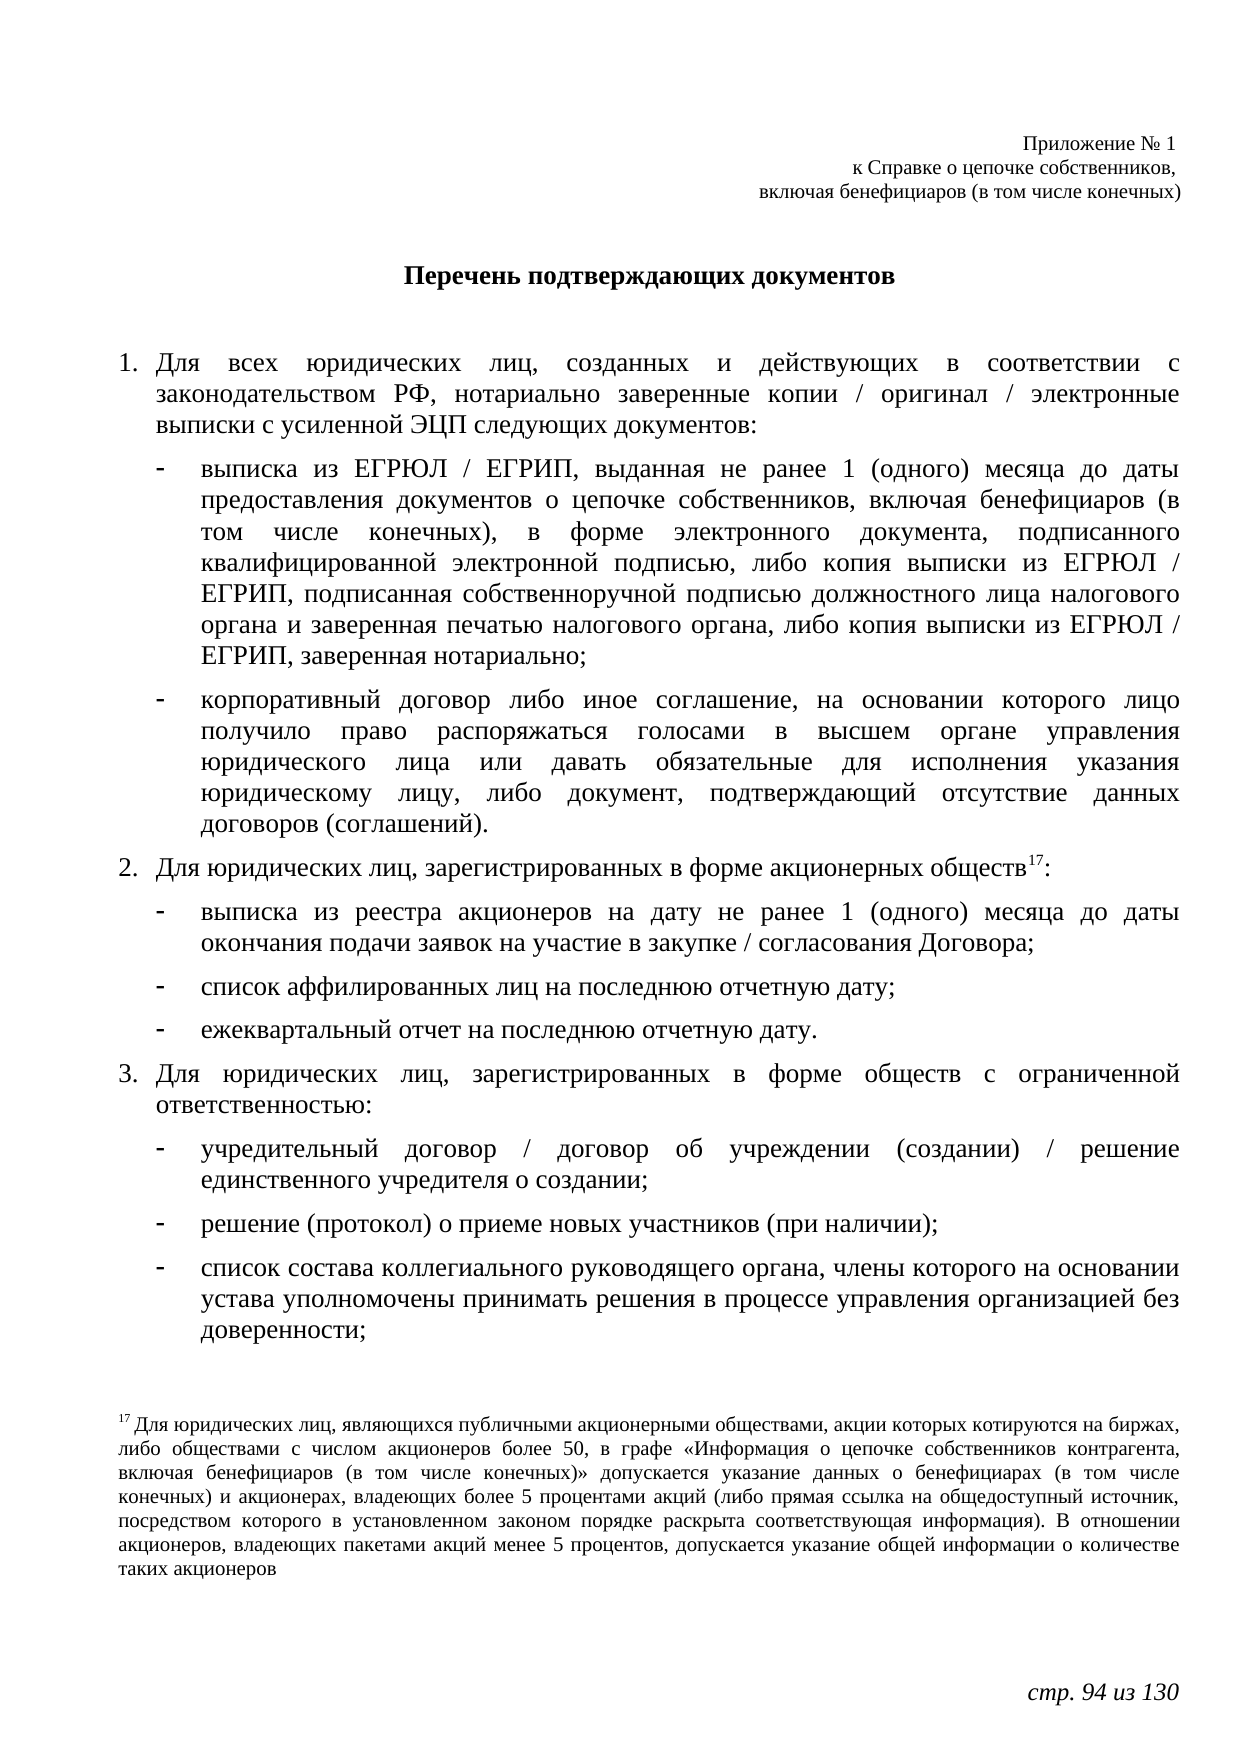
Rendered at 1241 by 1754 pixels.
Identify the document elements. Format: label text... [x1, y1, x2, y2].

list Для юридических лиц, зарегистрированных в форме акционерных обществ: [118, 851, 1181, 882]
list выписка из ЕГРЮЛ / ЕГРИП, выданная не ранее 1 (одного) месяца до даты предоставления документов о цепочке собственников, включая бенефициаров (в том числе конечных), в форме электронного документа, подписанного квалифицированной электронной подписью, либо копия выписки из ЕГРЮЛ / ЕГРИП, подписанная собственноручной подписью должностного лица налогового органа и заверенная печатью налогового органа, либо копия выписки из ЕГРЮЛ / ЕГРИП, заверенная нотариально; [156, 452, 1181, 670]
list Для юридических лиц, зарегистрированных в форме обществ с ограниченной ответственностью: [118, 1057, 1181, 1119]
list список аффилированных лиц на последнюю отчетную дату; [156, 970, 1181, 1001]
list ежеквартальный отчет на последнюю отчетную дату. [156, 1013, 1181, 1045]
list решение (протокол) о приеме новых участников (при наличии); [156, 1207, 1181, 1238]
list корпоративный договор либо иное соглашение, на основании которого лицо получило право распоряжаться голосами в высшем органе управления юридического лица или давать обязательные для исполнения указания юридическому лицу, либо документ, подтверждающий отсутствие данных договоров (соглашений). [156, 683, 1181, 839]
list учредительный договор / договор об учреждении (создании) / решение единственного учредителя о создании; [156, 1132, 1181, 1194]
text Перечень подтверждающих документов [118, 259, 1181, 290]
text Приложение № 1 к Справке о цепочке собственников, включая бенефициаров (в том числе конечных) [118, 131, 1181, 203]
list Для всех юридических лиц, созданных и действующих в соответствии с законодательством РФ, нотариально заверенные копии / оригинал / электронные выписки с усиленной ЭЦП следующих документов: [118, 346, 1181, 440]
list выписка из реестра акционеров на дату не ранее 1 (одного) месяца до даты окончания подачи заявок на участие в закупке / согласования Договора; [156, 895, 1181, 957]
